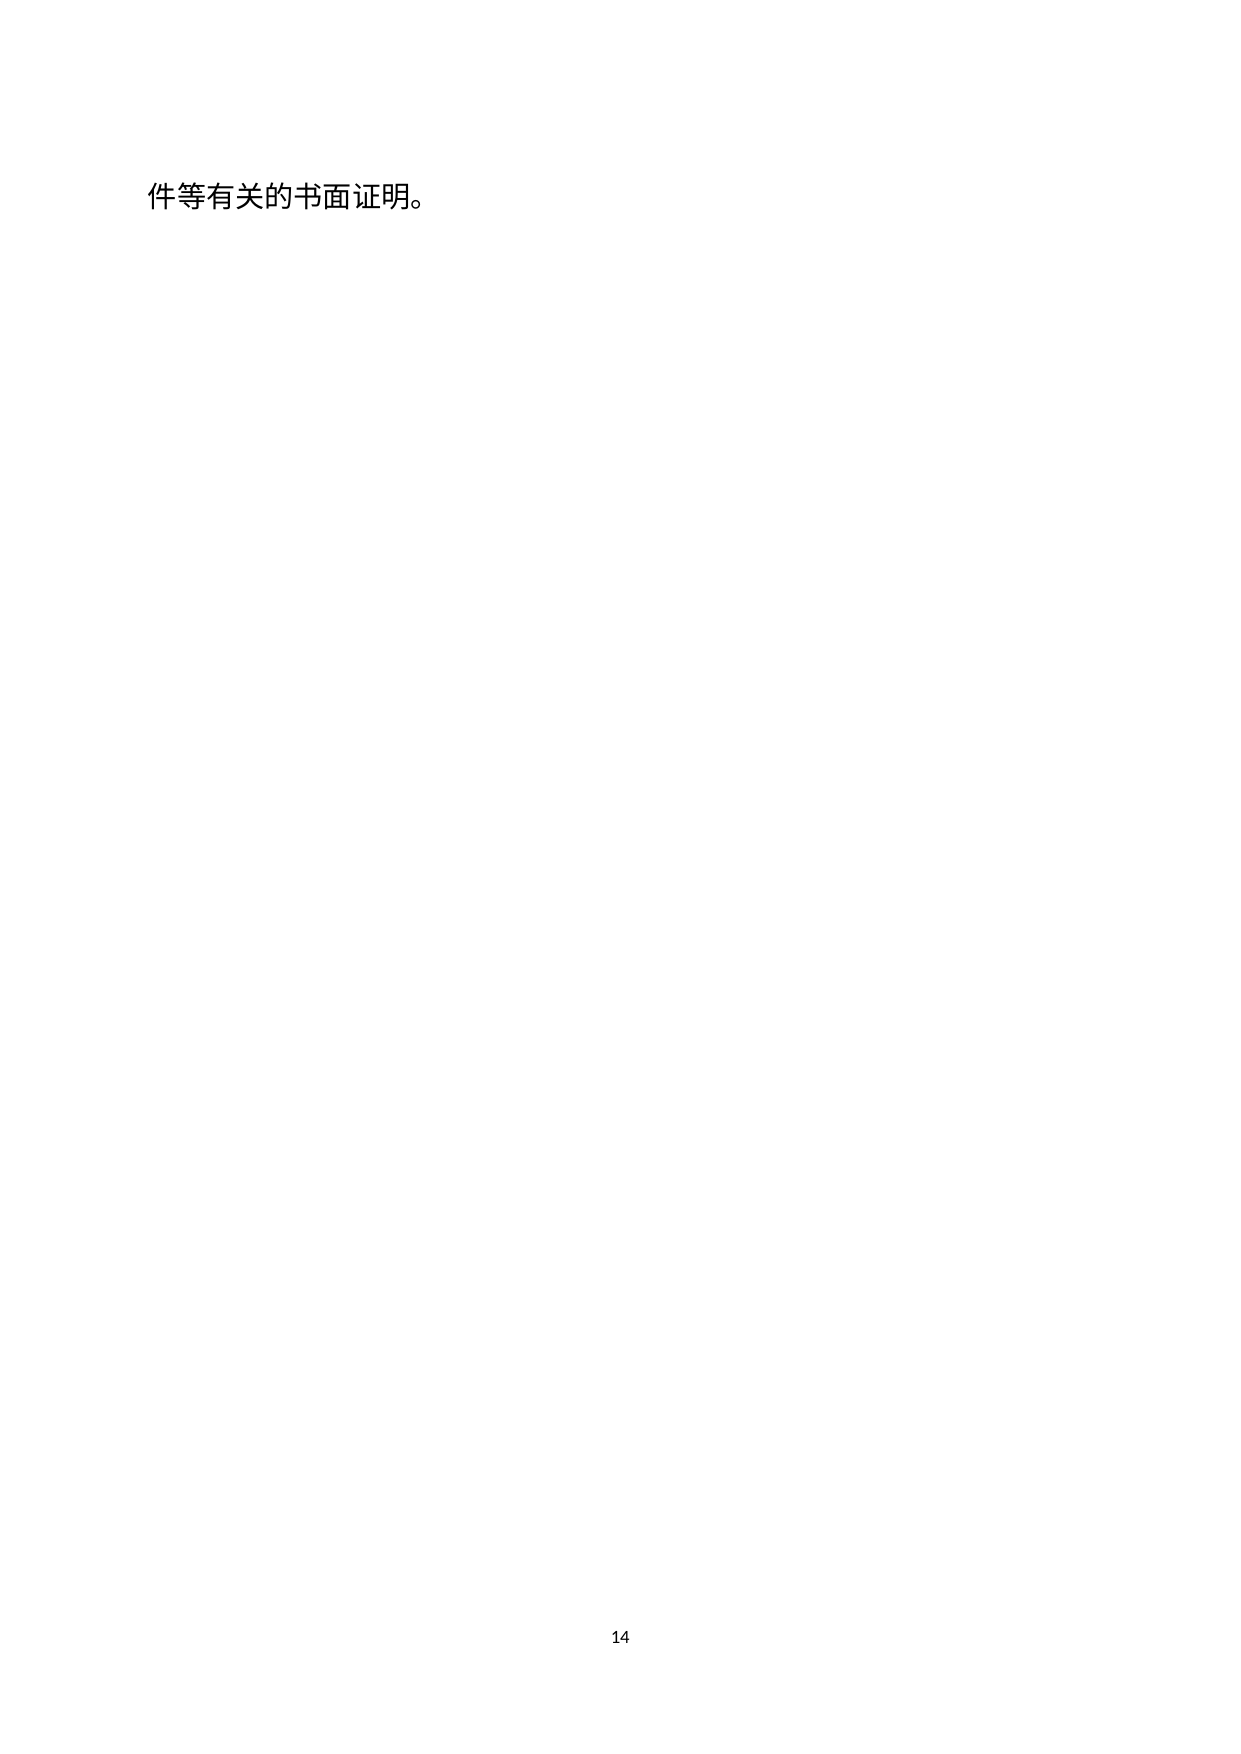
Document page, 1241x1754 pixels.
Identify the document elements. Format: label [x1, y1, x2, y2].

text [148, 162, 1092, 227]
